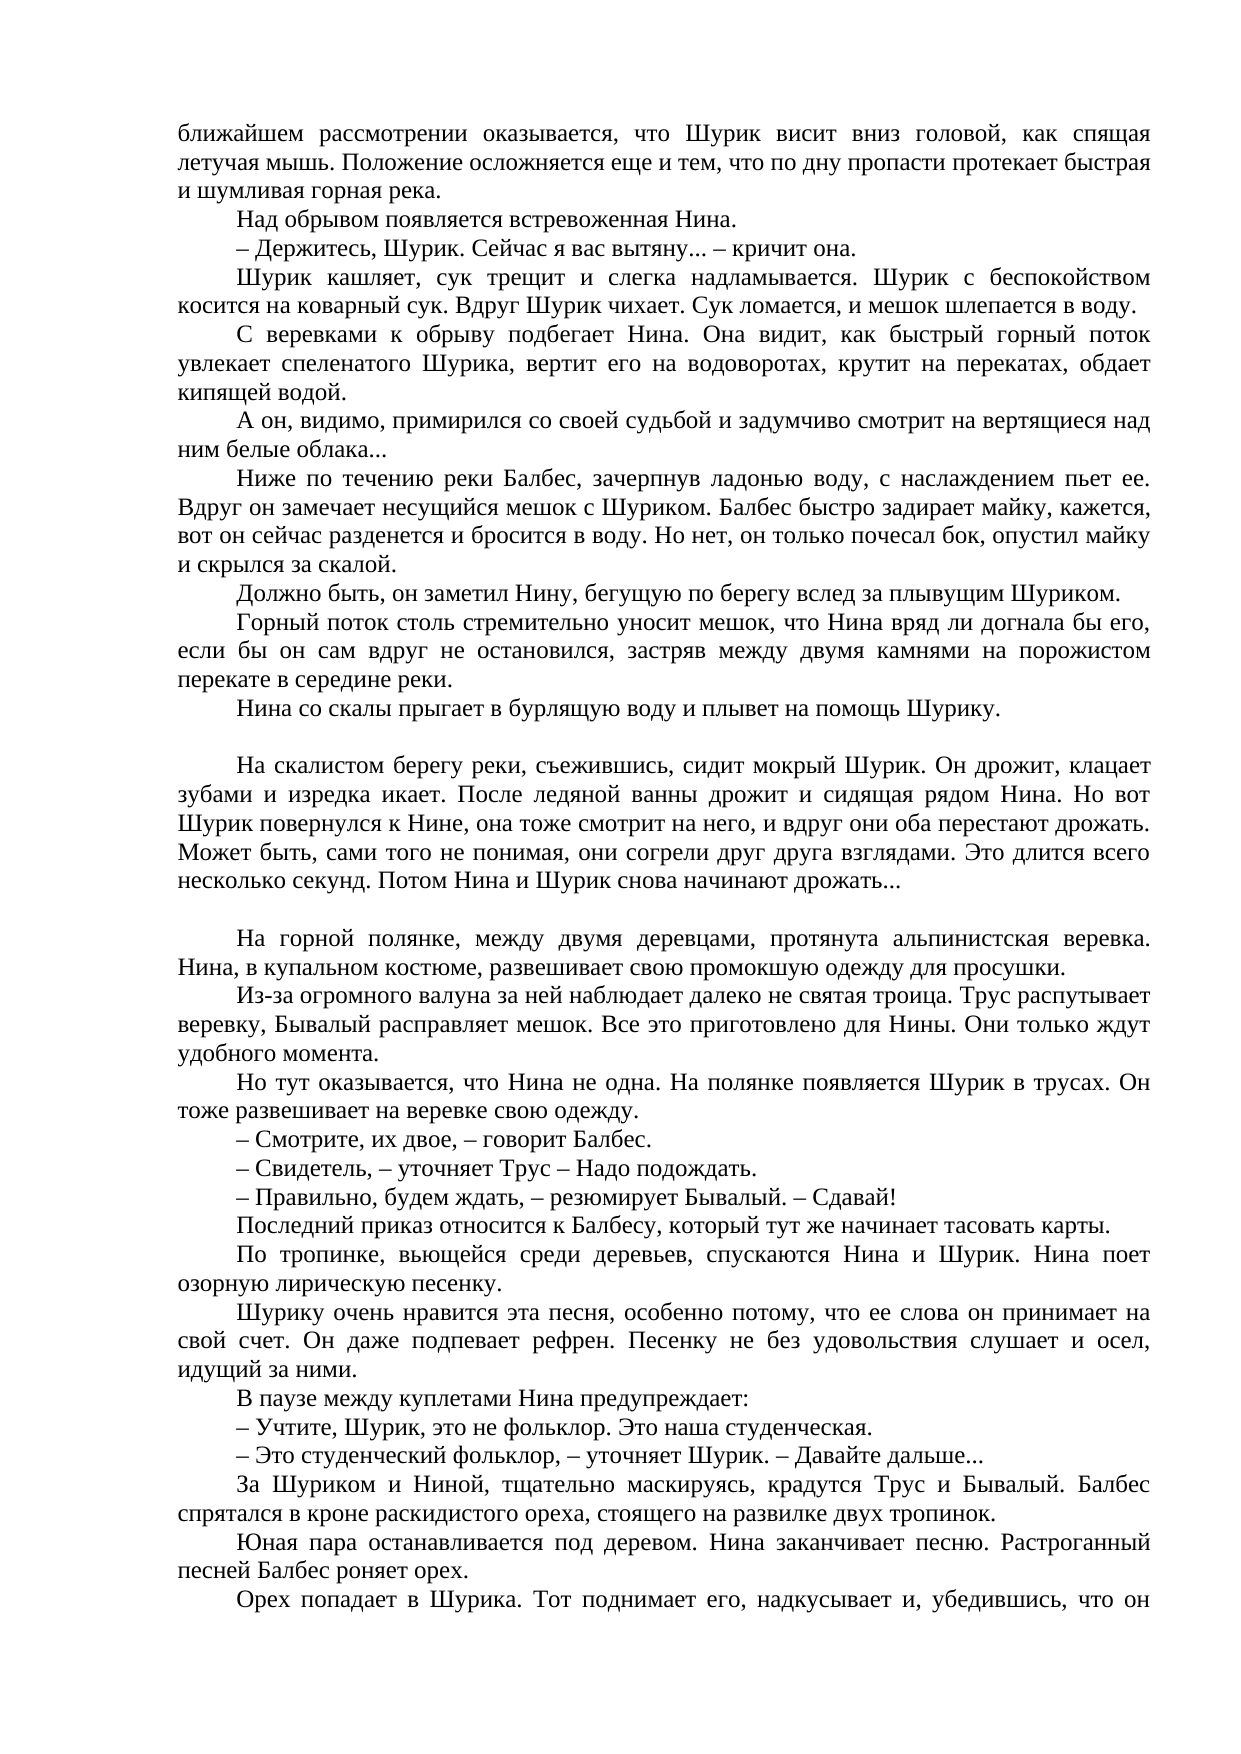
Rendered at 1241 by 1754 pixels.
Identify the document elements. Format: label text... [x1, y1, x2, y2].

text А он, видимо, примирился со своей судьбой и задумчиво смотрит на вертящиеся над ним белые облака... [177, 406, 1152, 463]
text – Правильно, будем ждать, – резюмирует Бывалый. – Сдавай! [177, 1182, 1152, 1211]
text – Учтите, Шурик, это не фольклор. Это наша студенческая. [177, 1412, 1152, 1441]
text – Свидетель, – уточняет Трус – Надо подождать. [177, 1153, 1152, 1182]
text Нина со скалы прыгает в бурлящую воду и плывет на помощь Шурику. [177, 693, 1152, 722]
text Шурик кашляет, сук трещит и слегка надламывается. Шурик с беспокойством косится на коварный сук. Вдруг Шурик чихает. Сук ломается, и мешок шлепается в воду. [177, 262, 1152, 319]
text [177, 118, 1152, 204]
text Но тут оказывается, что Нина не одна. На полянке появляется Шурик в трусах. Он тоже развешивает на веревке свою одежду. [177, 1067, 1152, 1124]
text Последний приказ относится к Балбесу, который тут же начинает тасовать карты. [177, 1211, 1152, 1239]
text Шурику очень нравится эта песня, особенно потому, что ее слова он принимает на свой счет. Он даже подпевает рефрен. Песенку не без удовольствия слушает и осел, идущий за ними. [177, 1297, 1152, 1383]
text – Держитесь, Шурик. Сейчас я вас вытяну... – кричит она. [177, 233, 1152, 262]
text – Это студенческий фольклор, – уточняет Шурик. – Давайте дальше... [177, 1441, 1152, 1469]
text В паузе между куплетами Нина предупреждает: [177, 1383, 1152, 1412]
text – Смотрите, их двое, – говорит Балбес. [177, 1124, 1152, 1153]
text Из-за огромного валуна за ней наблюдает далеко не святая троица. Трус распутывает веревку, Бывалый расправляет мешок. Все это приготовлено для Нины. Они только ждут удобного момента. [177, 981, 1152, 1067]
text С веревками к обрыву подбегает Нина. Она видит, как быстрый горный поток увлекает спеленатого Шурика, вертит его на водоворотах, крутит на перекатах, обдает кипящей водой. [177, 319, 1152, 406]
text По тропинке, вьющейся среди деревьев, спускаются Нина и Шурик. Нина поет озорную лирическую песенку. [177, 1239, 1152, 1297]
text На скалистом берегу реки, съежившись, сидит мокрый Шурик. Он дрожит, клацает зубами и изредка икает. После ледяной ванны дрожит и сидящая рядом Нина. Но вот Шурик повернулся к Нине, она тоже смотрит на него, и вдруг они оба перестают дрожать. Может быть, сами того не понимая, они согрели друг друга взглядами. Это длится всего несколько секунд. Потом Нина и Шурик снова начинают дрожать... [177, 751, 1152, 894]
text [177, 1584, 1152, 1613]
text Над обрывом появляется встревоженная Нина. [177, 204, 1152, 233]
text Должно быть, он заметил Нину, бегущую по берегу вслед за плывущим Шуриком. [177, 578, 1152, 607]
text Горный поток столь стремительно уносит мешок, что Нина вряд ли догнала бы его, если бы он сам вдруг не остановился, застряв между двумя камнями на порожистом перекате в середине реки. [177, 607, 1152, 693]
text За Шуриком и Ниной, тщательно маскируясь, крадутся Трус и Бывалый. Балбес спрятался в кроне раскидистого ореха, стоящего на развилке двух тропинок. [177, 1469, 1152, 1527]
text Юная пара останавливается под деревом. Нина заканчивает песню. Растроганный песней Балбес роняет орех. [177, 1527, 1152, 1584]
text Ниже по течению реки Балбес, зачерпнув ладонью воду, с наслаждением пьет ее. Вдруг он замечает несущийся мешок с Шуриком. Балбес быстро задирает майку, кажется, вот он сейчас разденется и бросится в воду. Но нет, он только почесал бок, опустил майку и скрылся за скалой. [177, 463, 1152, 578]
text На горной полянке, между двумя деревцами, протянута альпинистская веревка. Нина, в купальном костюме, развешивает свою промокшую одежду для просушки. [177, 923, 1152, 981]
